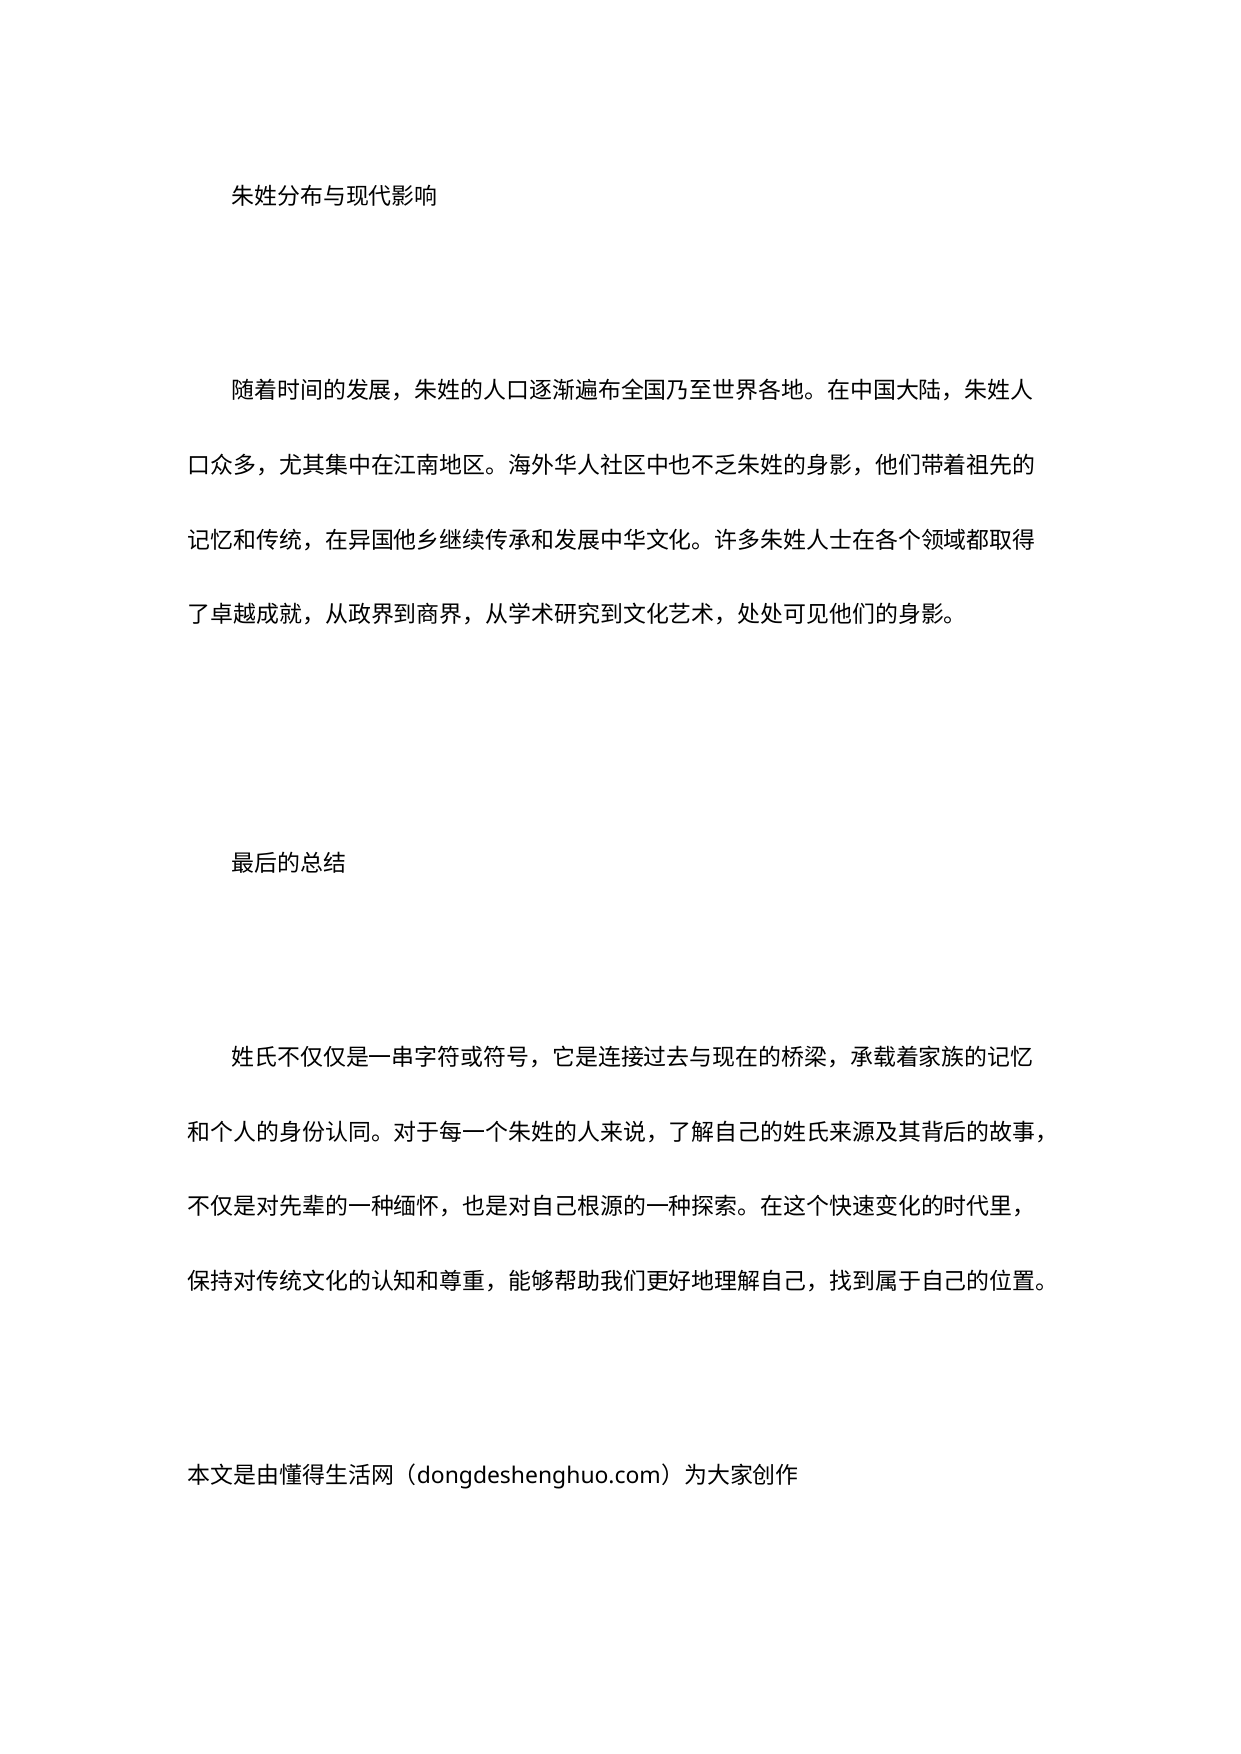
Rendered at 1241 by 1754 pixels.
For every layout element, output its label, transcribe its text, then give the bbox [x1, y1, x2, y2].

text 姓氏不仅仅是一串字符或符号，它是连接过去与现在的桥梁，承载着家族的记忆和个人的身份认同。对于每一个朱姓的人来说，了解自己的姓氏来源及其背后的故事，不仅是对先辈的一种缅怀，也是对自己根源的一种探索。在这个快速变化的时代里，保持对传统文化的认知和尊重，能够帮助我们更好地理解自己，找到属于自己的位置。 [187, 1023, 1053, 1312]
text 随着时间的发展，朱姓的人口逐渐遍布全国乃至世界各地。在中国大陆，朱姓人口众多，尤其集中在江南地区。海外华人社区中也不乏朱姓的身影，他们带着祖先的记忆和传统，在异国他乡继续传承和发展中华文化。许多朱姓人士在各个领域都取得了卓越成就，从政界到商界，从学术研究到文化艺术，处处可见他们的身影。 [187, 356, 1053, 645]
text 最后的总结 [187, 828, 1053, 893]
text 本文是由懂得生活网（dongdeshenghuo.com）为大家创作 [187, 1441, 1053, 1506]
text 朱姓分布与现代影响 [187, 162, 1053, 227]
